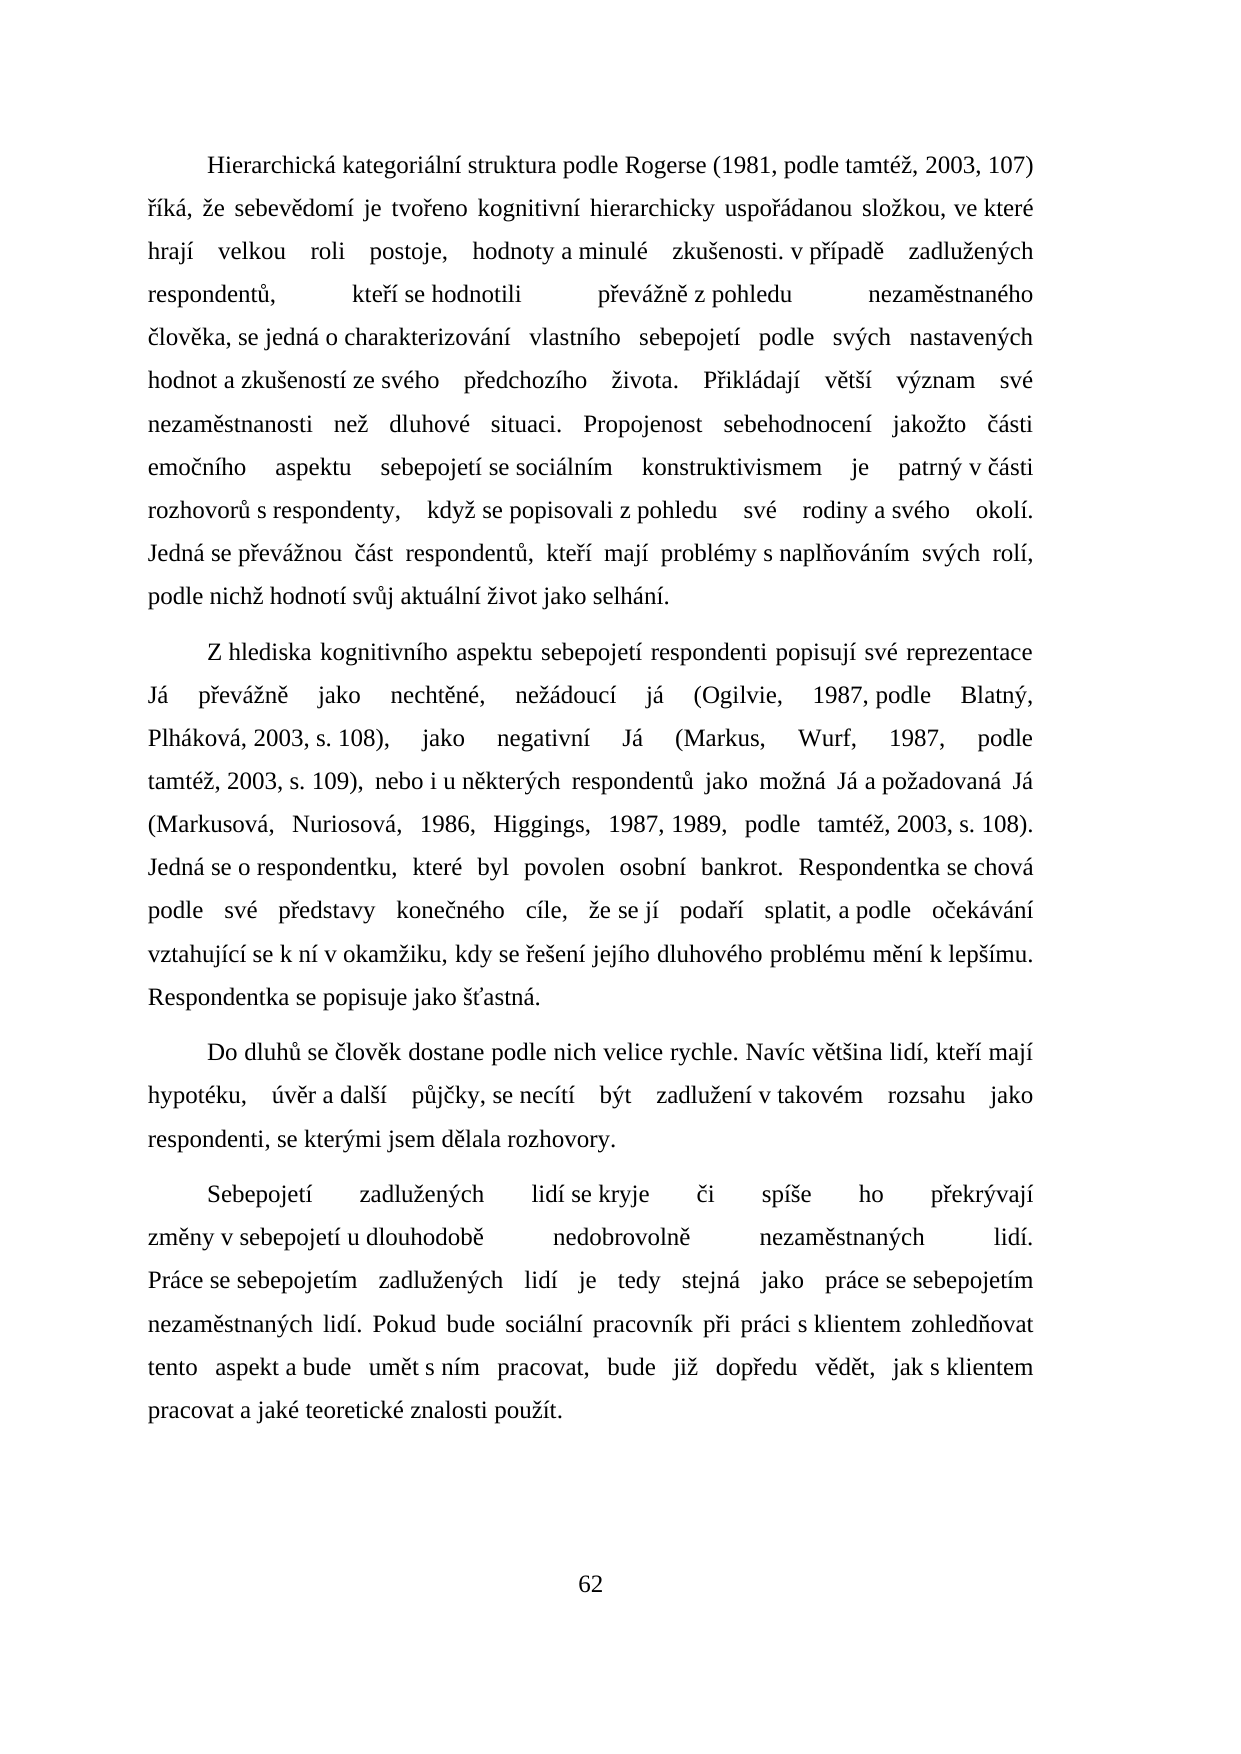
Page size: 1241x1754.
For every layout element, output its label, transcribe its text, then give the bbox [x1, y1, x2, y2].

text Sebepojetí zadlužených lidí se kryje či spíše ho překrývají změny v sebepojetí u dlouhodobě nedobrovolně nezaměstnaných lidí. Práce se sebepojetím zadlužených lidí je tedy stejná jako práce se sebepojetím nezaměstnaných lidí. Pokud bude sociální pracovník při práci s klientem zohledňovat tento aspekt a bude umět s ním pracovat, bude již dopředu vědět, jak s klientem pracovat a jaké teoretické znalosti použít. [148, 1179, 1033, 1424]
text Hierarchická kategoriální struktura podle Rogerse (1981, podle tamtéž, 2003, 107) říká, že sebevědomí je tvořeno kognitivní hierarchicky uspořádanou složkou, ve které hrají velkou roli postoje, hodnoty a minulé zkušenosti. v případě zadlužených respondentů, kteří se hodnotili převážně z pohledu nezaměstnaného člověka, se jedná o charakterizování vlastního sebepojetí podle svých nastavených hodnot a zkušeností ze svého předchozího života. Přikládají větší význam své nezaměstnanosti než dluhové situaci. Propojenost sebehodnocení jakožto části emočního aspektu sebepojetí se sociálním konstruktivismem je patrný v části rozhovorů s respondenty, když se popisovali z pohledu své rodiny a svého okolí. Jedná se převážnou část respondentů, kteří mají problémy s naplňováním svých rolí, podle nichž hodnotí svůj aktuální život jako selhání. [148, 150, 1033, 610]
text Z hlediska kognitivního aspektu sebepojetí respondenti popisují své reprezentace Já převážně jako nechtěné, nežádoucí já (Ogilvie, 1987, podle Blatný, Plháková, 2003, s. 108), jako negativní Já (Markus, Wurf, 1987, podle tamtéž, 2003, s. 109), nebo i u některých respondentů jako možná Já a požadovaná Já (Markusová, Nuriosová, 1986, Higgings, 1987, 1989, podle tamtéž, 2003, s. 108). Jedná se o respondentku, které byl povolen osobní bankrot. Respondentka se chová podle své představy konečného cíle, že se jí podaří splatit, a podle očekávání vztahující se k ní v okamžiku, kdy se řešení jejího dluhového problému mění k lepšímu. Respondentka se popisuje jako šťastná. [148, 637, 1033, 1011]
text Do dluhů se člověk dostane podle nich velice rychle. Navíc většina lidí, kteří mají hypotéku, úvěr a další půjčky, se necítí být zadlužení v takovém rozsahu jako respondenti, se kterými jsem dělala rozhovory. [148, 1037, 1033, 1152]
